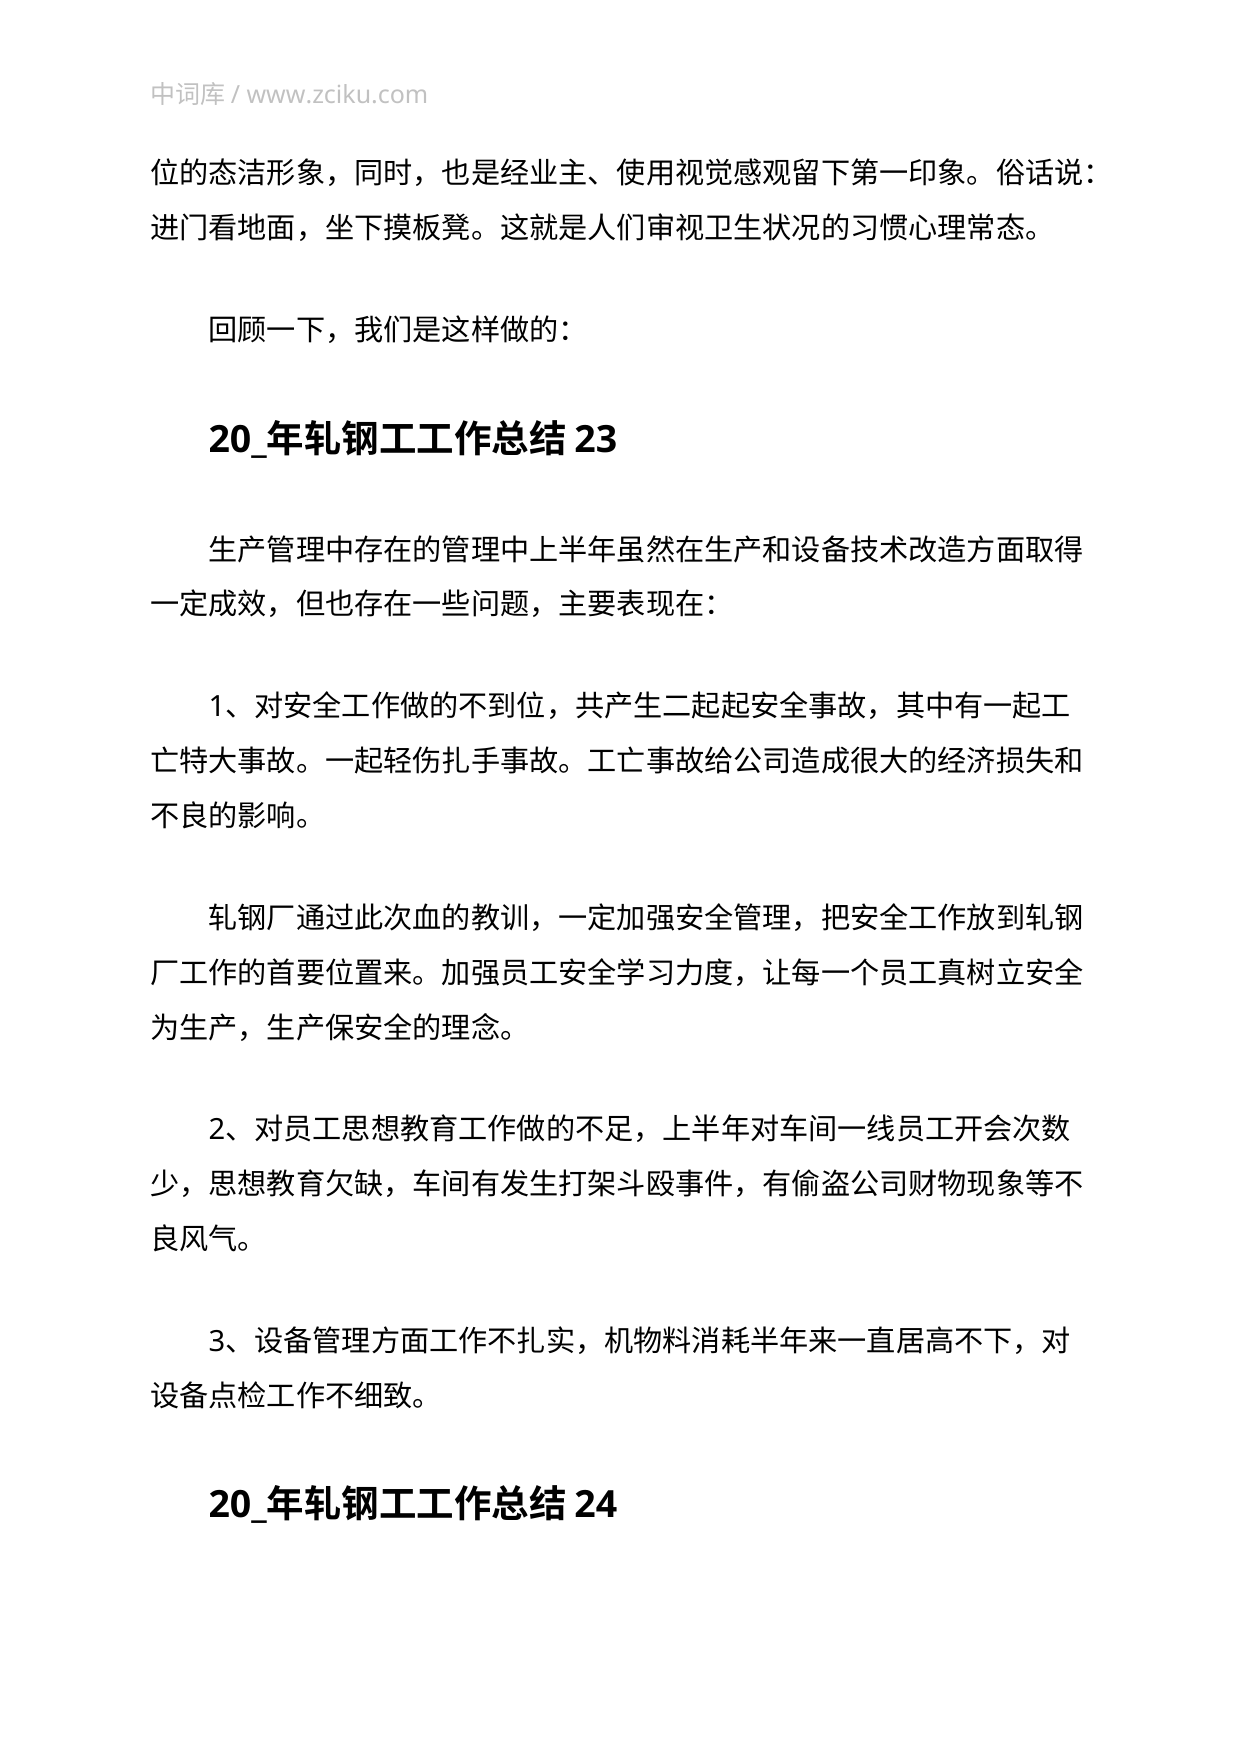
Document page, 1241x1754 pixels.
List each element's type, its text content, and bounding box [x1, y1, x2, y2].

text 生产管理中存在的管理中上半年虽然在生产和设备技术改造方面取得一定成效，但也存在一些问题，主要表现在： [150, 526, 1090, 623]
text 2、对员工思想教育工作做的不足，上半年对车间一线员工开会次数少，思想教育欠缺，车间有发生打架斗殴事件，有偷盗公司财物现象等不良风气。 [150, 1106, 1090, 1258]
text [150, 150, 1090, 247]
text 1、对安全工作做的不到位，共产生二起起安全事故，其中有一起工亡特大事故。一起轻伤扎手事故。工亡事故给公司造成很大的经济损失和不良的影响。 [150, 683, 1090, 835]
text 20_年轧钢工工作总结23 [150, 408, 1090, 463]
text 20_年轧钢工工作总结24 [150, 1474, 1090, 1529]
text 3、设备管理方面工作不扎实，机物料消耗半年来一直居高不下，对设备点检工作不细致。 [150, 1318, 1090, 1415]
text 轧钢厂通过此次血的教训，一定加强安全管理，把安全工作放到轧钢厂工作的首要位置来。加强员工安全学习力度，让每一个员工真树立安全为生产，生产保安全的理念。 [150, 894, 1090, 1046]
text 回顾一下，我们是这样做的： [150, 307, 1090, 349]
